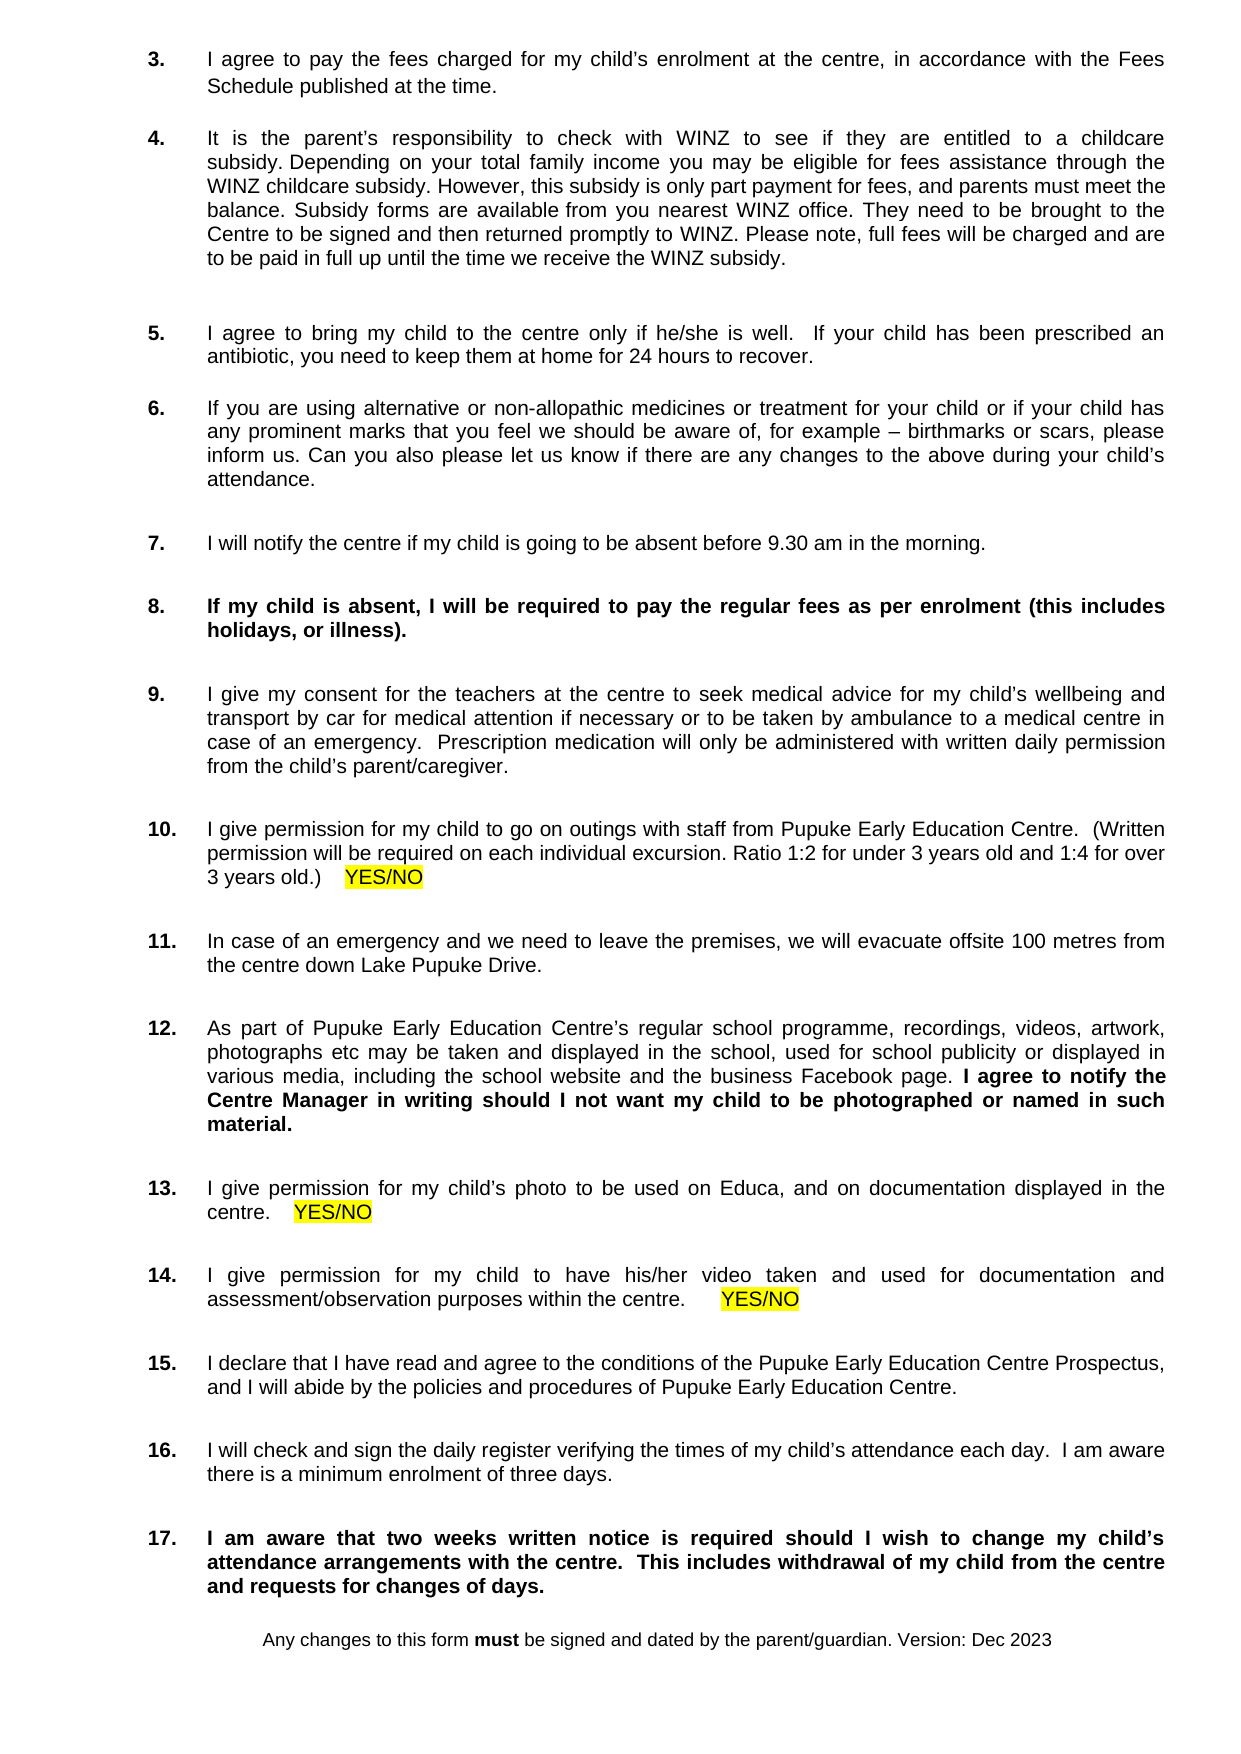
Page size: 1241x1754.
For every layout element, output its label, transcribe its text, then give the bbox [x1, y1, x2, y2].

list If you are using alternative or non-allopathic medicines or treatment for your child or if your child has any prominent marks that you feel we should be aware of, for example – birthmarks or scars, please inform us. Can you also please let us know if there are any changes to the above during your child’s attendance. [148, 395, 1167, 491]
list I give my consent for the teachers at the centre to seek medical advice for my child’s wellbeing and transport by car for medical attention if necessary or to be taken by ambulance to a medical centre in case of an emergency. Prescription medication will only be administered with written daily permission from the child’s parent/caregiver. [148, 682, 1167, 778]
list I agree to bring my child to the centre only if he/she is well. If your child has been prescribed an antibiotic, you need to keep them at home for 24 hours to recover. [148, 320, 1167, 368]
list As part of Pupuke Early Education Centre’s regular school programme, recordings, videos, artwork, photographs etc may be taken and displayed in the school, used for school publicity or displayed in various media, including the school website and the business Facebook page. I agree to notify the Centre Manager in writing should I not want my child to be photographed or named in such material. [148, 1016, 1167, 1136]
list I am aware that two weeks written notice is required should I wish to change my child’s attendance arrangements with the centre. This includes withdrawal of my child from the centre and requests for changes of days. [148, 1526, 1167, 1597]
list I declare that I have read and agree to the conditions of the Pupuke Early Education Centre Prospectus, and I will abide by the policies and procedures of Pupuke Early Education Centre. [148, 1351, 1167, 1398]
list In case of an emergency and we need to leave the premises, we will evacuate offsite 100 metres from the centre down Lake Pupuke Drive. [148, 929, 1167, 977]
list I give permission for my child to go on outings with staff from Pupuke Early Education Centre. (Written permission will be required on each individual excursion. Ratio 1:2 for under 3 years old and 1:4 for over 3 years old.) YES/NO [148, 817, 1167, 889]
list I will check and sign the daily register verifying the times of my child’s attendance each day. I am aware there is a minimum enrolment of three days. [148, 1438, 1167, 1486]
list If my child is absent, I will be required to pay the regular fees as per enrolment (this includes holidays, or illness). [148, 594, 1167, 642]
list I will notify the centre if my child is going to be absent before 9.30 am in the morning. [148, 531, 1167, 555]
list I give permission for my child’s photo to be used on Educa, and on documentation displayed in the centre. YES/NO [148, 1176, 1167, 1223]
list It is the parent’s responsibility to check with WINZ to see if they are entitled to a childcare subsidy. Depending on your total family income you may be eligible for fees assistance through the WINZ childcare subsidy. However, this subsidy is only part payment for fees, and parents must meet the balance. Subsidy forms are available from you nearest WINZ office. They need to be brought to the Centre to be signed and then returned promptly to WINZ. Please note, full fees will be charged and are to be paid in full up until the time we receive the WINZ subsidy. [148, 126, 1167, 269]
list I give permission for my child to have his/her video taken and used for documentation and assessment/observation purposes within the centre. YES/NO [148, 1263, 1167, 1311]
list I agree to pay the fees charged for my child’s enrolment at the centre, in accordance with the Fees Schedule published at the time. [148, 44, 1167, 98]
